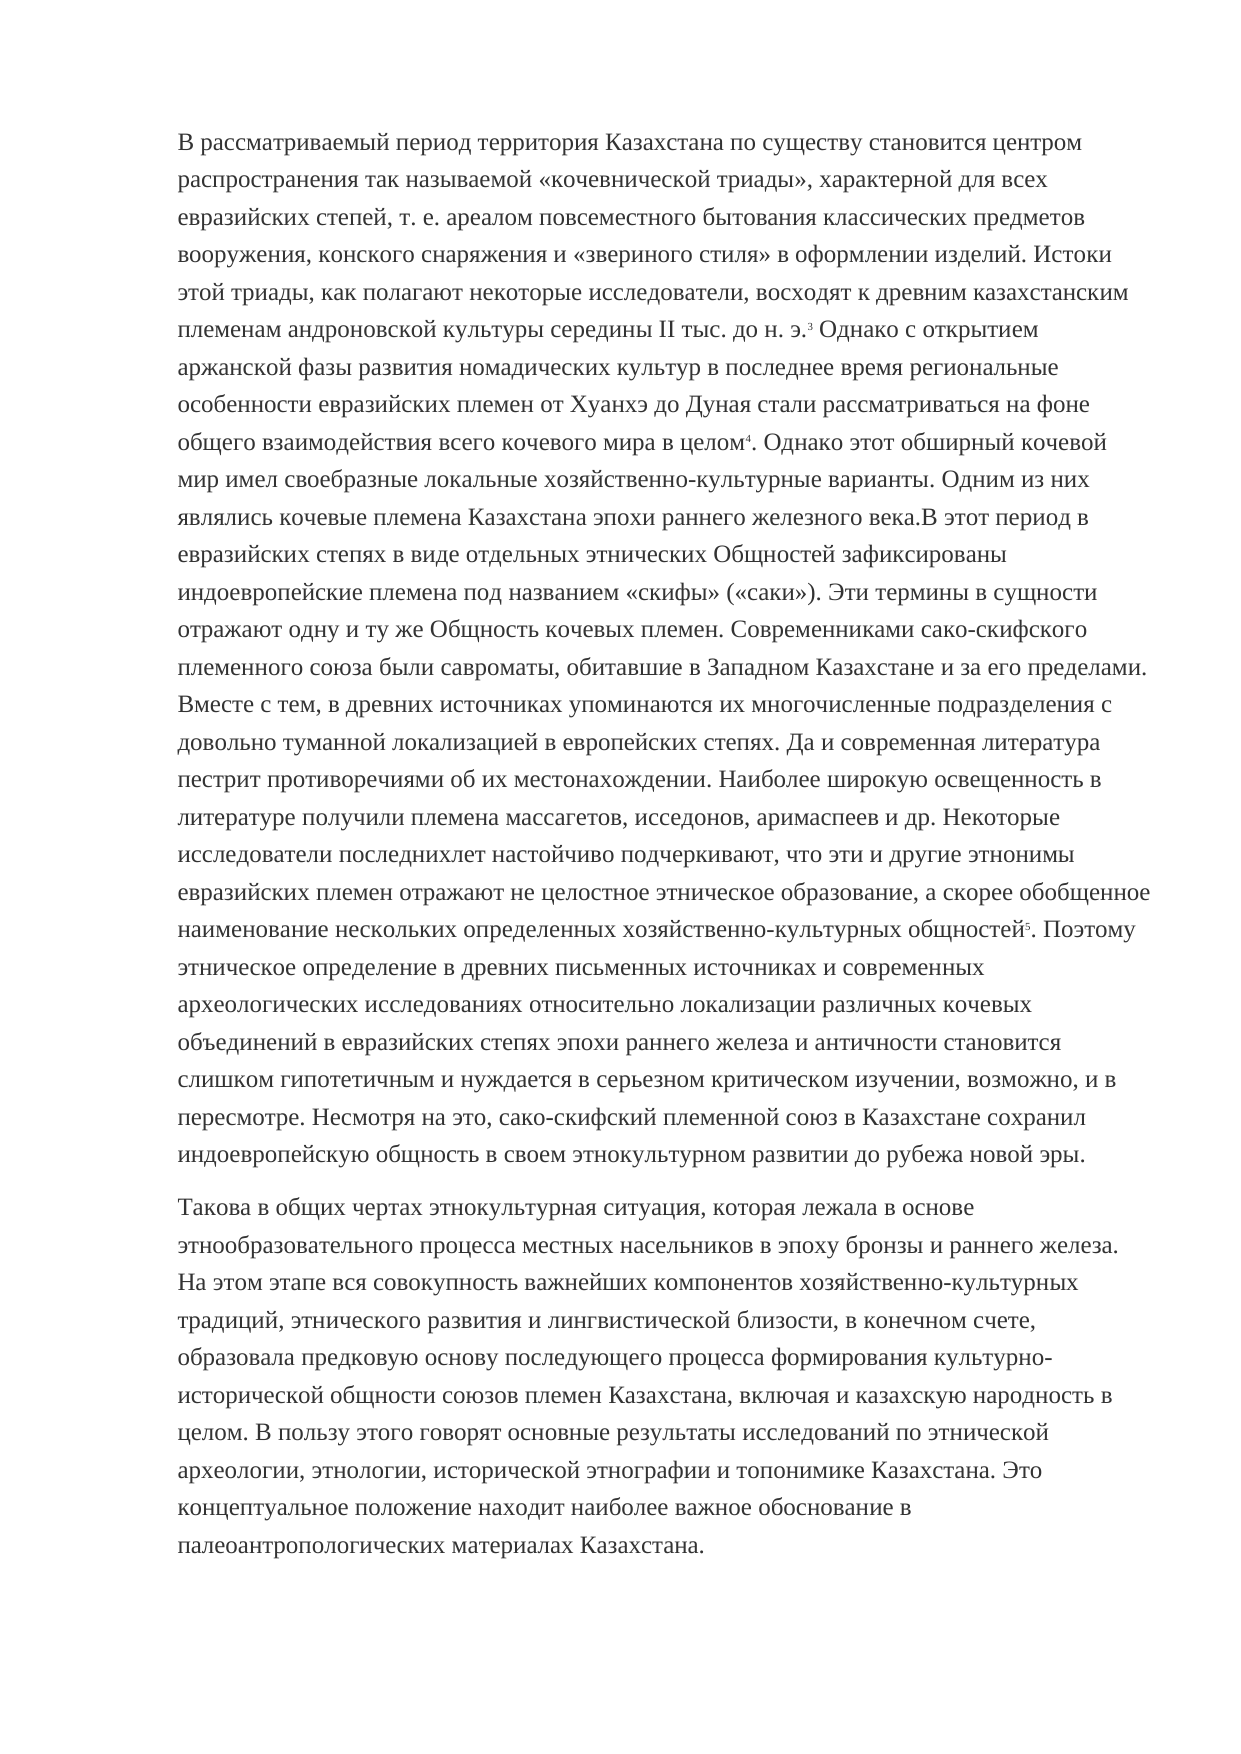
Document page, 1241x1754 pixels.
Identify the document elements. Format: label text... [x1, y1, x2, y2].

text В рассматриваемый период территория Казахстана по существу становится центром распространения так называемой «кочевнической триады», характерной для всех евразийских степей, т. е. ареалом повсеместного бытования классических предметов вооружения, конского снаряжения и «звериного стиля» в оформлении изделий. Истоки этой триады, как полагают некоторые исследователи, восходят к древним казахстанским племенам андроновской культуры середины II тыс. до н. э.3 Однако с открытием аржанской фазы развития номадических культур в последнее время региональные особенности евразийских племен от Хуанхэ до Дуная стали рассматриваться на фоне общего взаимодействия всего кочевого мира в целом4. Однако этот обширный кочевой мир имел своебразные локальные хозяйcтвенно-культурные варианты. Одним из них являлись кочевые племена Казахстана эпохи раннего железного века.В этот период в евразийских степях в виде отдельных этнических Общностей зафиксированы индоевропейские племена под названием «скифы» («саки»). Эти термины в сущности отражают одну и ту же Общность кочевых племен. Современниками сако-скифского племенного союза были савроматы, обитавшие в Западном Казахстане и за его пределами. Вместе с тем, в древних источниках упоминаются их многочисленные подразделения с довольно туманной локализацией в европейских степях. Да и современная литература пестрит противоречиями об их местонахождении. Наиболее широкую освещенность в литературе получили племена массагетов, исседонов, аримаспеев и др. Некоторые исследователи последнихлет настойчиво подчеркивают, что эти и другие этнонимы евразийских племен отражают не целостное этническое образование, а скорее обобщенное наименование нескольких определенных хозяйственно-культурных общностей5. Поэтому этническое определение в древних письменных источниках и современных археологических исследованиях относительно локализации различных кочевых объединений в евразийских степях эпохи раннего железа и античности становится слишком гипотетичным и нуждается в серьезном критическом изучении, возможно, и в пересмотре. Несмотря на это, сако-скифский племенной союз в Казахстане сохранил индоевропейскую общность в своем этнокультурном развитии до рубежа новой эры. [177, 118, 1152, 1168]
text Такова в общих чертах этнокультурная ситуация, которая лежала в основе этнообразовательного процесса местных насельников в эпоху бронзы и раннего железа. На этом этапе вся совокупность важнейших компонентов хозяйственно-культурных традиций, этнического развития и лингвистической близости, в конечном счете, образовала предковую основу последующего процесса формирования культурно-исторической общности союзов племен Казахстана, включая и казахскую народность в целом. В пользу этого говорят основные результаты исследований по этнической археологии, этнологии, исторической этнографии и топонимике Казахстана. Это концептуальное положение находит наиболее важное обоснование в палеоантропологических материалах Казахстана. [177, 1184, 1152, 1559]
